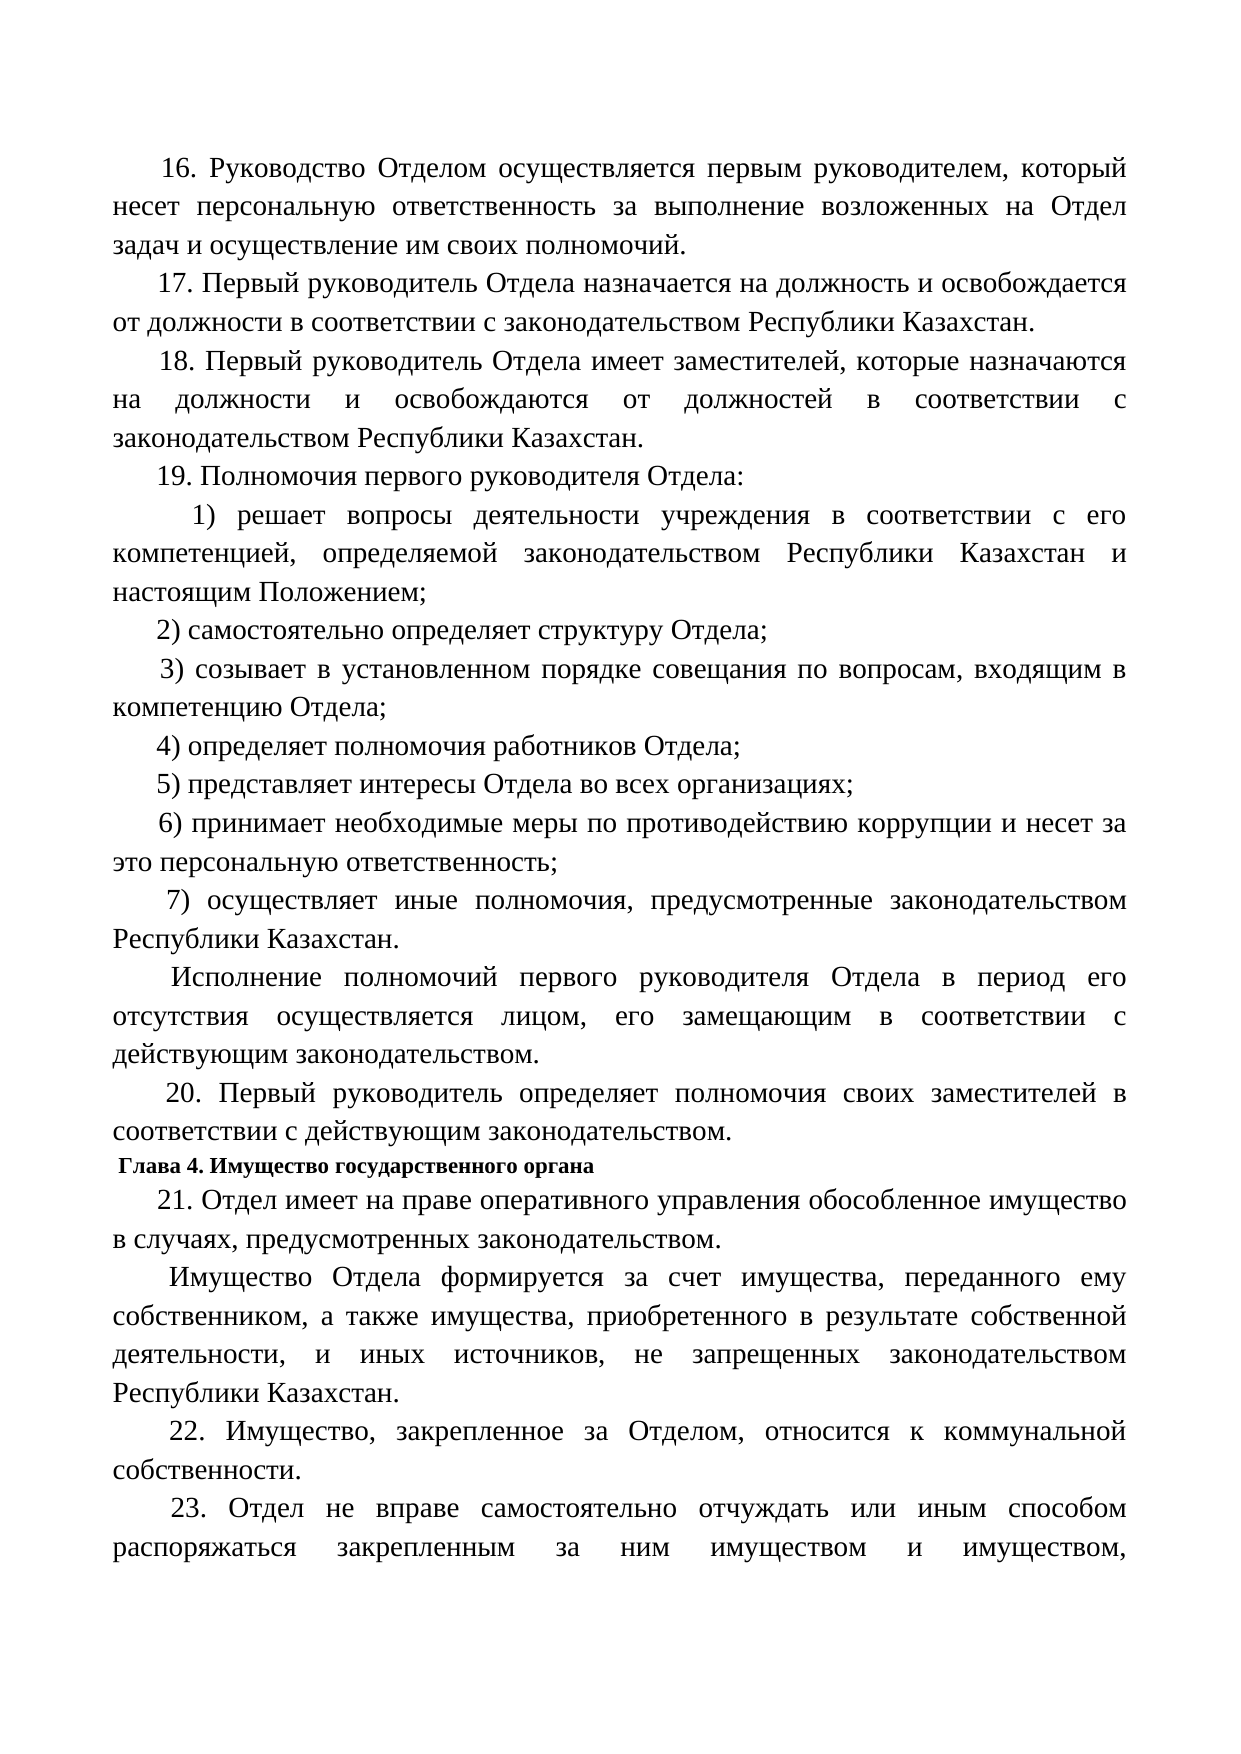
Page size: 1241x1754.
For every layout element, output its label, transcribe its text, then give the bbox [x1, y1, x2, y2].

text Имущество Отдела формируется за счет имущества, переданного ему собственником, а также имущества, приобретенного в результате собственной деятельности, и иных источников, не запрещенных законодательством Республики Казахстан. [112, 1259, 1128, 1408]
text 4) определяет полномочия работников Отдела; [112, 728, 1128, 762]
text 17. Первый руководитель Отдела назначается на должность и освобождается от должности в соответствии с законодательством Республики Казахстан. [112, 266, 1128, 338]
text Исполнение полномочий первого руководителя Отдела в период его отсутствия осуществляется лицом, его замещающим в соответствии с действующим законодательством. [112, 959, 1128, 1070]
text 19. Полномочия первого руководителя Отдела: [112, 458, 1128, 492]
text 7) осуществляет иные полномочия, предусмотренные законодательством Республики Казахстан. [112, 882, 1128, 954]
text 3) созывает в установленном порядке совещания по вопросам, входящим в компетенцию Отдела; [112, 651, 1128, 723]
text 21. Отдел имеет на праве оперативного управления обособленное имущество в случаях, предусмотренных законодательством. [112, 1182, 1128, 1254]
text 20. Первый руководитель определяет полномочия своих заместителей в соответствии с действующим законодательством. [112, 1075, 1128, 1147]
text 16. Руководство Отделом осуществляется первым руководителем, который несет персональную ответственность за выполнение возложенных на Отдел задач и осуществление им своих полномочий. [112, 150, 1128, 261]
text 22. Имущество, закрепленное за Отделом, относится к коммунальной собственности. [112, 1413, 1128, 1486]
text 6) принимает необходимые меры по противодействию коррупции и несет за это персональную ответственность; [112, 805, 1128, 877]
text 5) представляет интересы Отдела во всех организациях; [112, 767, 1128, 800]
text Глава 4. Имущество государственного органа [112, 1152, 1128, 1178]
text 2) самостоятельно определяет структуру Отдела; [112, 612, 1128, 646]
text 1) решает вопросы деятельности учреждения в соответствии с его компетенцией, определяемой законодательством Республики Казахстан и настоящим Положением; [112, 497, 1128, 607]
text 18. Первый руководитель Отдела имеет заместителей, которые назначаются на должности и освобождаются от должностей в соответствии с законодательством Республики Казахстан. [112, 343, 1128, 453]
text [112, 1491, 1128, 1563]
